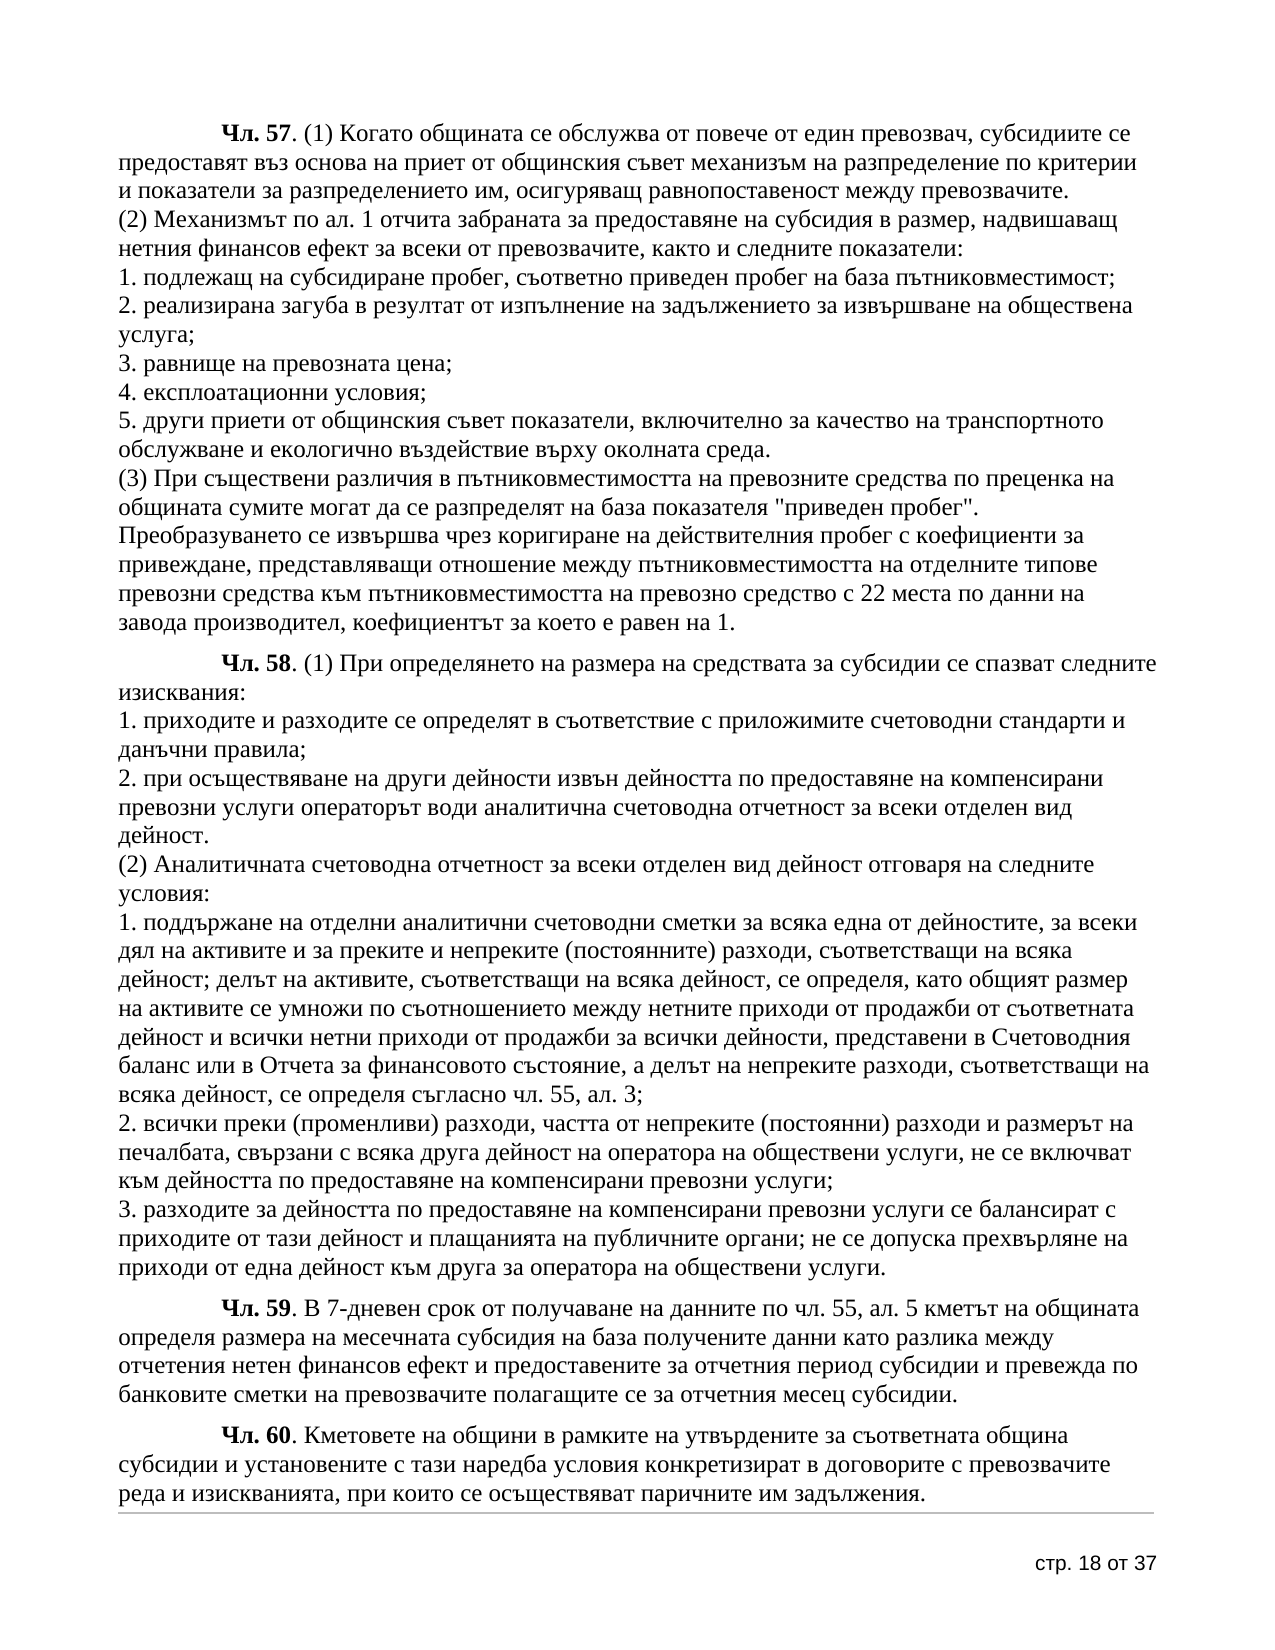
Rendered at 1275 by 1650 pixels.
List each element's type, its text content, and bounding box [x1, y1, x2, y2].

text 5. други приети от общинския съвет показатели, включително за качество на транспортното обслужване и екологично въздействие върху околната среда. [118, 406, 1157, 463]
text Чл. 57. (1) Когато общината се обслужва от повече от един превозвач, субсидиите се предоставят въз основа на приет от общинския съвет механизъм на разпределение по критерии и показатели за разпределението им, осигуряващ равнопоставеност между превозвачите. [118, 118, 1157, 204]
text 3. разходите за дейността по предоставяне на компенсирани превозни услуги се балансират с приходите от тази дейност и плащанията на публичните органи; не се допуска прехвърляне на приходи от една дейност към друга за оператора на обществени услуги. [118, 1194, 1157, 1281]
text (3) При съществени различия в пътниковместимостта на превозните средства по преценка на общината сумите могат да се разпределят на база показателя "приведен пробег". Преобразуването се извършва чрез коригиране на действителния пробег с коефициенти за привеждане, представляващи отношение между пътниковместимостта на отделните типове превозни средства към пътниковместимостта на превозно средство с 22 места по данни на завода производител, коефициентът за което е равен на 1. [118, 463, 1157, 636]
text 4. експлоатационни условия; [118, 377, 1157, 406]
text Чл. 58. (1) При определянето на размера на средствата за субсидии се спазват следните изисквания: [118, 648, 1157, 706]
text 3. равнище на превозната цена; [118, 348, 1157, 377]
text 1. подлежащ на субсидиране пробег, съответно приведен пробег на база пътниковместимост; [118, 262, 1157, 291]
text 1. приходите и разходите се определят в съответствие с приложимите счетоводни стандарти и данъчни правила; [118, 706, 1157, 763]
text 2. при осъществяване на други дейности извън дейността по предоставяне на компенсирани превозни услуги операторът води аналитична счетоводна отчетност за всеки отделен вид дейност. [118, 763, 1157, 849]
text (2) Механизмът по ал. 1 отчита забраната за предоставяне на субсидия в размер, надвишаващ нетния финансов ефект за всеки от превозвачите, както и следните показатели: [118, 204, 1157, 262]
text 2. реализирана загуба в резултат от изпълнение на задължението за извършване на обществена услуга; [118, 291, 1157, 348]
text Чл. 60. Кметовете на общини в рамките на утвърдените за съответната община субсидии и установените с тази наредба условия конкретизират в договорите с превозвачите реда и изискванията, при които се осъществяват паричните им задължения. [118, 1421, 1157, 1507]
text Чл. 59. В 7-дневен срок от получаване на данните по чл. 55, ал. 5 кметът на общината определя размера на месечната субсидия на база получените данни като разлика между отчетения нетен финансов ефект и предоставените за отчетния период субсидии и превежда по банковите сметки на превозвачите полагащите се за отчетния месец субсидии. [118, 1293, 1157, 1408]
text (2) Аналитичната счетоводна отчетност за всеки отделен вид дейност отговаря на следните условия: [118, 849, 1157, 907]
text 1. поддържане на отделни аналитични счетоводни сметки за всяка една от дейностите, за всеки дял на активите и за преките и непреките (постоянните) разходи, съответстващи на всяка дейност; делът на активите, съответстващи на всяка дейност, се определя, като общият размер на активите се умножи по съотношението между нетните приходи от продажби от съответната дейност и всички нетни приходи от продажби за всички дейности, представени в Счетоводния баланс или в Отчета за финансовото състояние, а делът на непреките разходи, съответстващи на всяка дейност, се определя съгласно чл. 55, ал. 3; [118, 907, 1157, 1108]
text 2. всички преки (променливи) разходи, частта от непреките (постоянни) разходи и размерът на печалбата, свързани с всяка друга дейност на оператора на обществени услуги, не се включват към дейността по предоставяне на компенсирани превозни услуги; [118, 1108, 1157, 1194]
